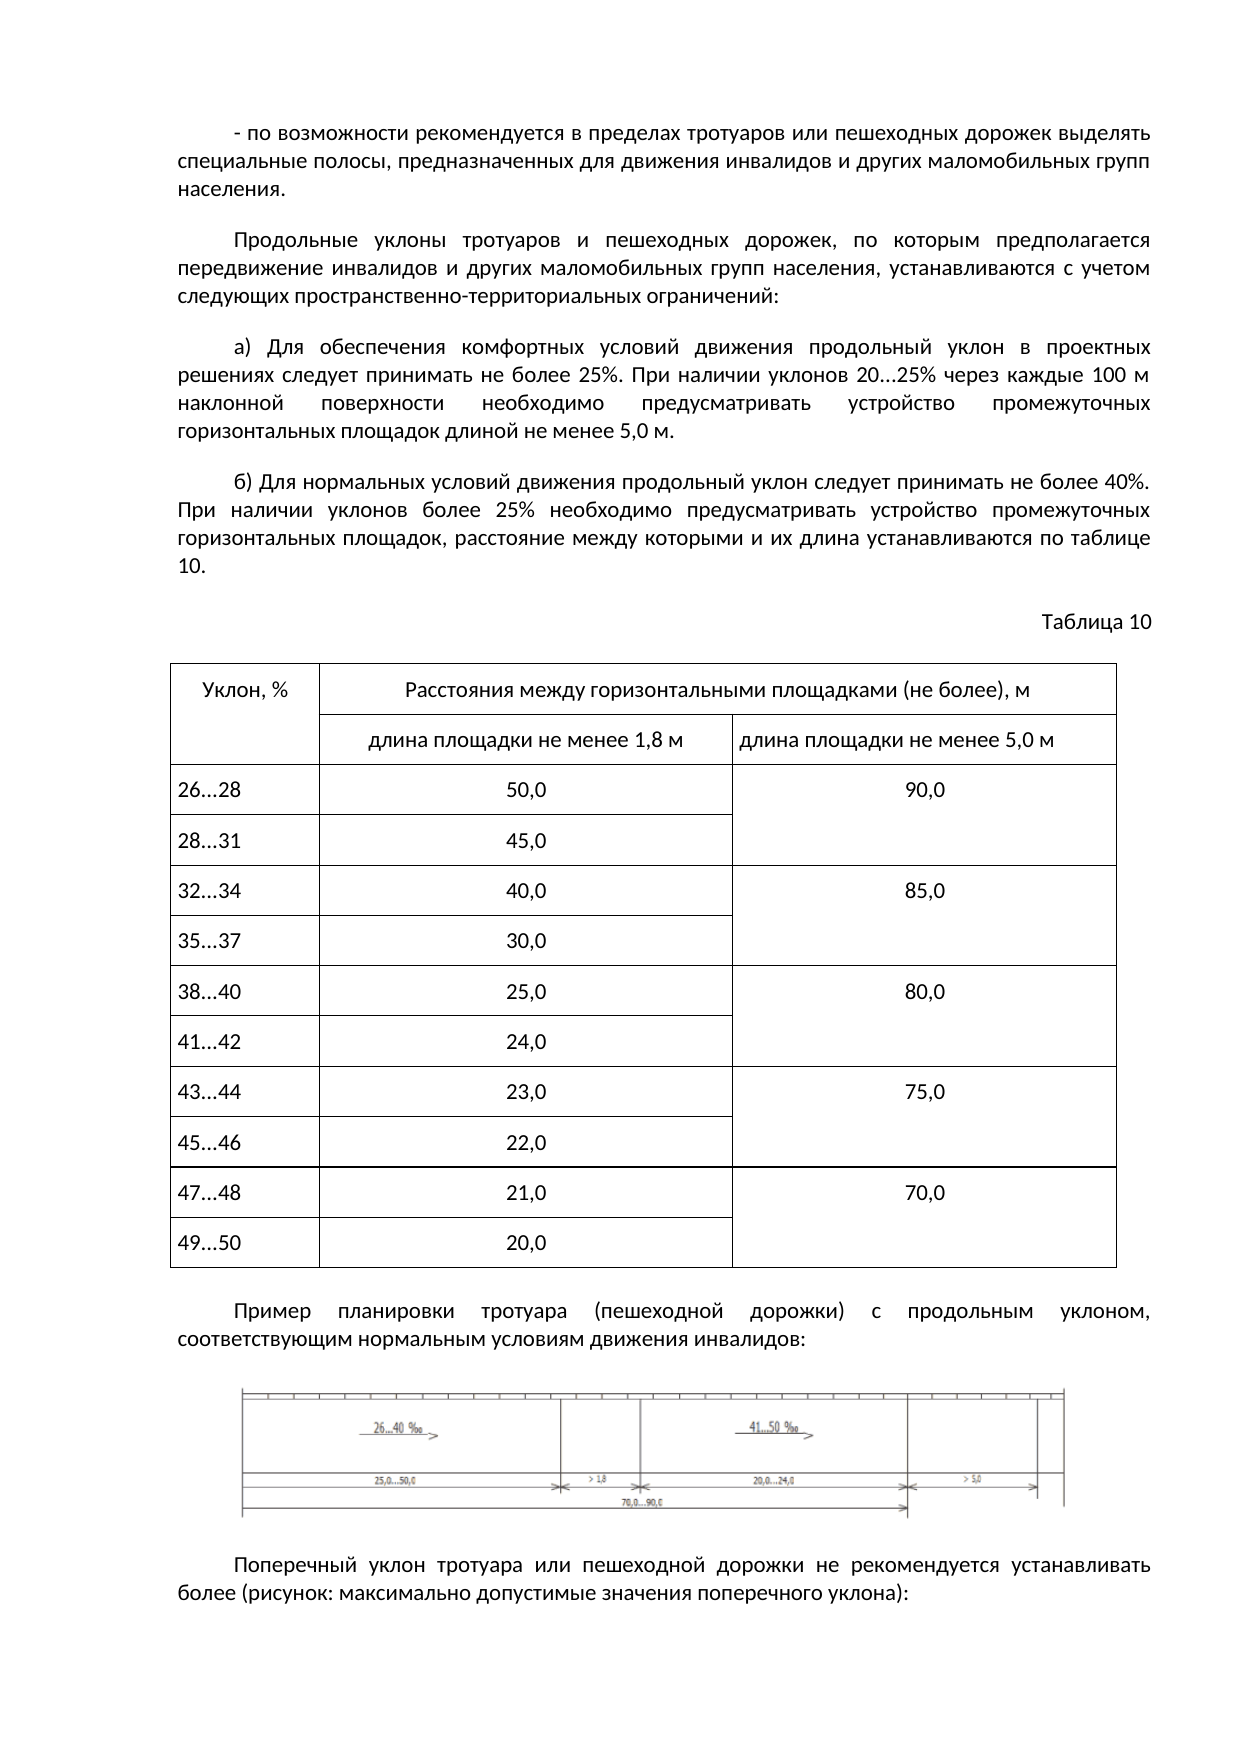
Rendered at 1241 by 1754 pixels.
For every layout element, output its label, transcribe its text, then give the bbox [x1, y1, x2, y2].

table_header Уклон, % [171, 664, 319, 764]
text Таблица 10 [177, 607, 1152, 635]
text Продольные уклоны тротуаров и пешеходных дорожек, по которым предполагается передвижение инвалидов и других маломобильных групп населения, устанавливаются с учетом следующих пространственно-территориальных ограничений: [177, 225, 1152, 309]
table_header Расстояния между горизонтальными площадками (не более), м [320, 664, 1116, 713]
text Пример планировки тротуара (пешеходной дорожки) с продольным уклоном, соответствующим нормальным условиям движения инвалидов: [177, 1296, 1152, 1352]
table_cell длина площадки не менее 1,8 м [320, 715, 732, 764]
picture [233, 1380, 1079, 1522]
table_cell 45,0 [320, 815, 732, 864]
table_cell 41...42 [171, 1016, 319, 1066]
table_cell 47...48 [171, 1168, 319, 1217]
text Поперечный уклон тротуара или пешеходной дорожки не рекомендуется устанавливать более (рисунок: максимально допустимые значения поперечного уклона): [177, 1550, 1152, 1606]
table_cell 21,0 [320, 1168, 732, 1217]
table_cell 70,0 [733, 1168, 1116, 1267]
table_cell 22,0 [320, 1117, 732, 1166]
table_cell 43...44 [171, 1067, 319, 1116]
table_cell 45...46 [171, 1117, 319, 1166]
table_cell 38...40 [171, 966, 319, 1015]
table_cell 90,0 [733, 765, 1116, 864]
table_cell 40,0 [320, 866, 732, 915]
table_cell 30,0 [320, 916, 732, 965]
table_cell 23,0 [320, 1067, 732, 1116]
table_cell 50,0 [320, 765, 732, 814]
table_cell 85,0 [733, 866, 1116, 965]
table_cell длина площадки не менее 5,0 м [733, 715, 1116, 764]
table_cell 24,0 [320, 1016, 732, 1066]
table_cell 49...50 [171, 1218, 319, 1267]
table_cell 25,0 [320, 966, 732, 1015]
text - по возможности рекомендуется в пределах тротуаров или пешеходных дорожек выделять специальные полосы, предназначенных для движения инвалидов и других маломобильных групп населения. [177, 118, 1152, 202]
table_cell 75,0 [733, 1067, 1116, 1166]
table_cell 28...31 [171, 815, 319, 864]
table_cell 80,0 [733, 966, 1116, 1066]
text а) Для обеспечения комфортных условий движения продольный уклон в проектных решениях следует принимать не более 25%. При наличии уклонов 20...25% через каждые 100 м наклонной поверхности необходимо предусматривать устройство промежуточных горизонтальных площадок длиной не менее 5,0 м. [177, 332, 1152, 444]
table_cell 20,0 [320, 1218, 732, 1267]
table_cell 32...34 [171, 866, 319, 915]
text б) Для нормальных условий движения продольный уклон следует принимать не более 40%. При наличии уклонов более 25% необходимо предусматривать устройство промежуточных горизонтальных площадок, расстояние между которыми и их длина устанавливаются по таблице 10. [177, 467, 1152, 579]
table_cell 26...28 [171, 765, 319, 814]
table_cell 35...37 [171, 916, 319, 965]
